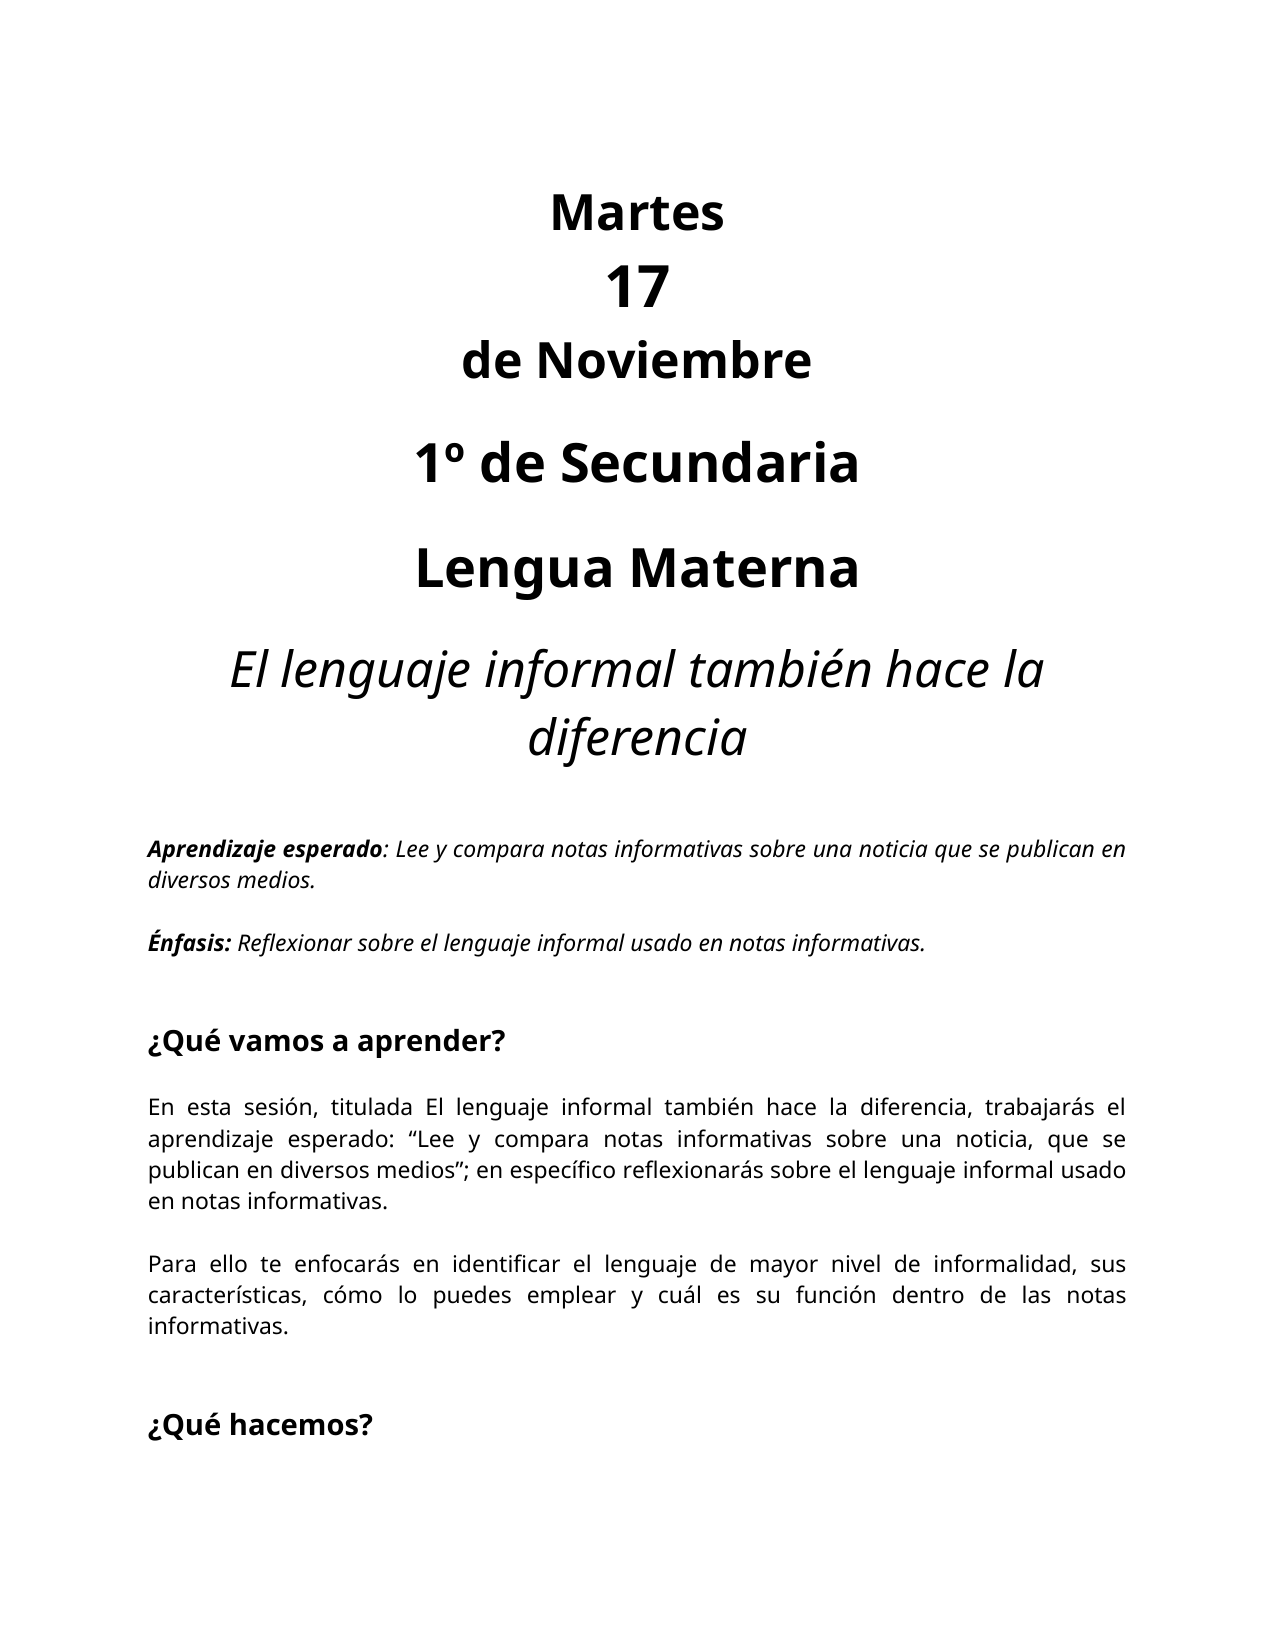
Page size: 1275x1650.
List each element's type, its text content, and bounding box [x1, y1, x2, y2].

text 17 [148, 245, 1127, 325]
text Martes [148, 177, 1127, 245]
text 1º de Secundaria [148, 424, 1127, 498]
text ¿Qué vamos a aprender? [148, 1020, 1127, 1060]
text Énfasis: Reflexionar sobre el lenguaje informal usado en notas informativas. [148, 927, 1127, 958]
text de Noviembre [148, 325, 1127, 393]
text Aprendizaje esperado: Lee y compara notas informativas sobre una noticia que se publican en diversos medios. [148, 833, 1127, 895]
text Para ello te enfocarás en identificar el lenguaje de mayor nivel de informalidad, sus características, cómo lo puedes emplear y cuál es su función dentro de las notas informativas. [148, 1248, 1127, 1341]
text El lenguaje informal también hace la diferencia [148, 634, 1127, 770]
text Lengua Materna [148, 529, 1127, 603]
text En esta sesión, titulada El lenguaje informal también hace la diferencia, trabajarás el aprendizaje esperado: “Lee y compara notas informativas sobre una noticia, que se publican en diversos medios”; en específico reflexionarás sobre el lenguaje informal usado en notas informativas. [148, 1091, 1127, 1216]
text ¿Qué hacemos? [148, 1404, 1127, 1443]
